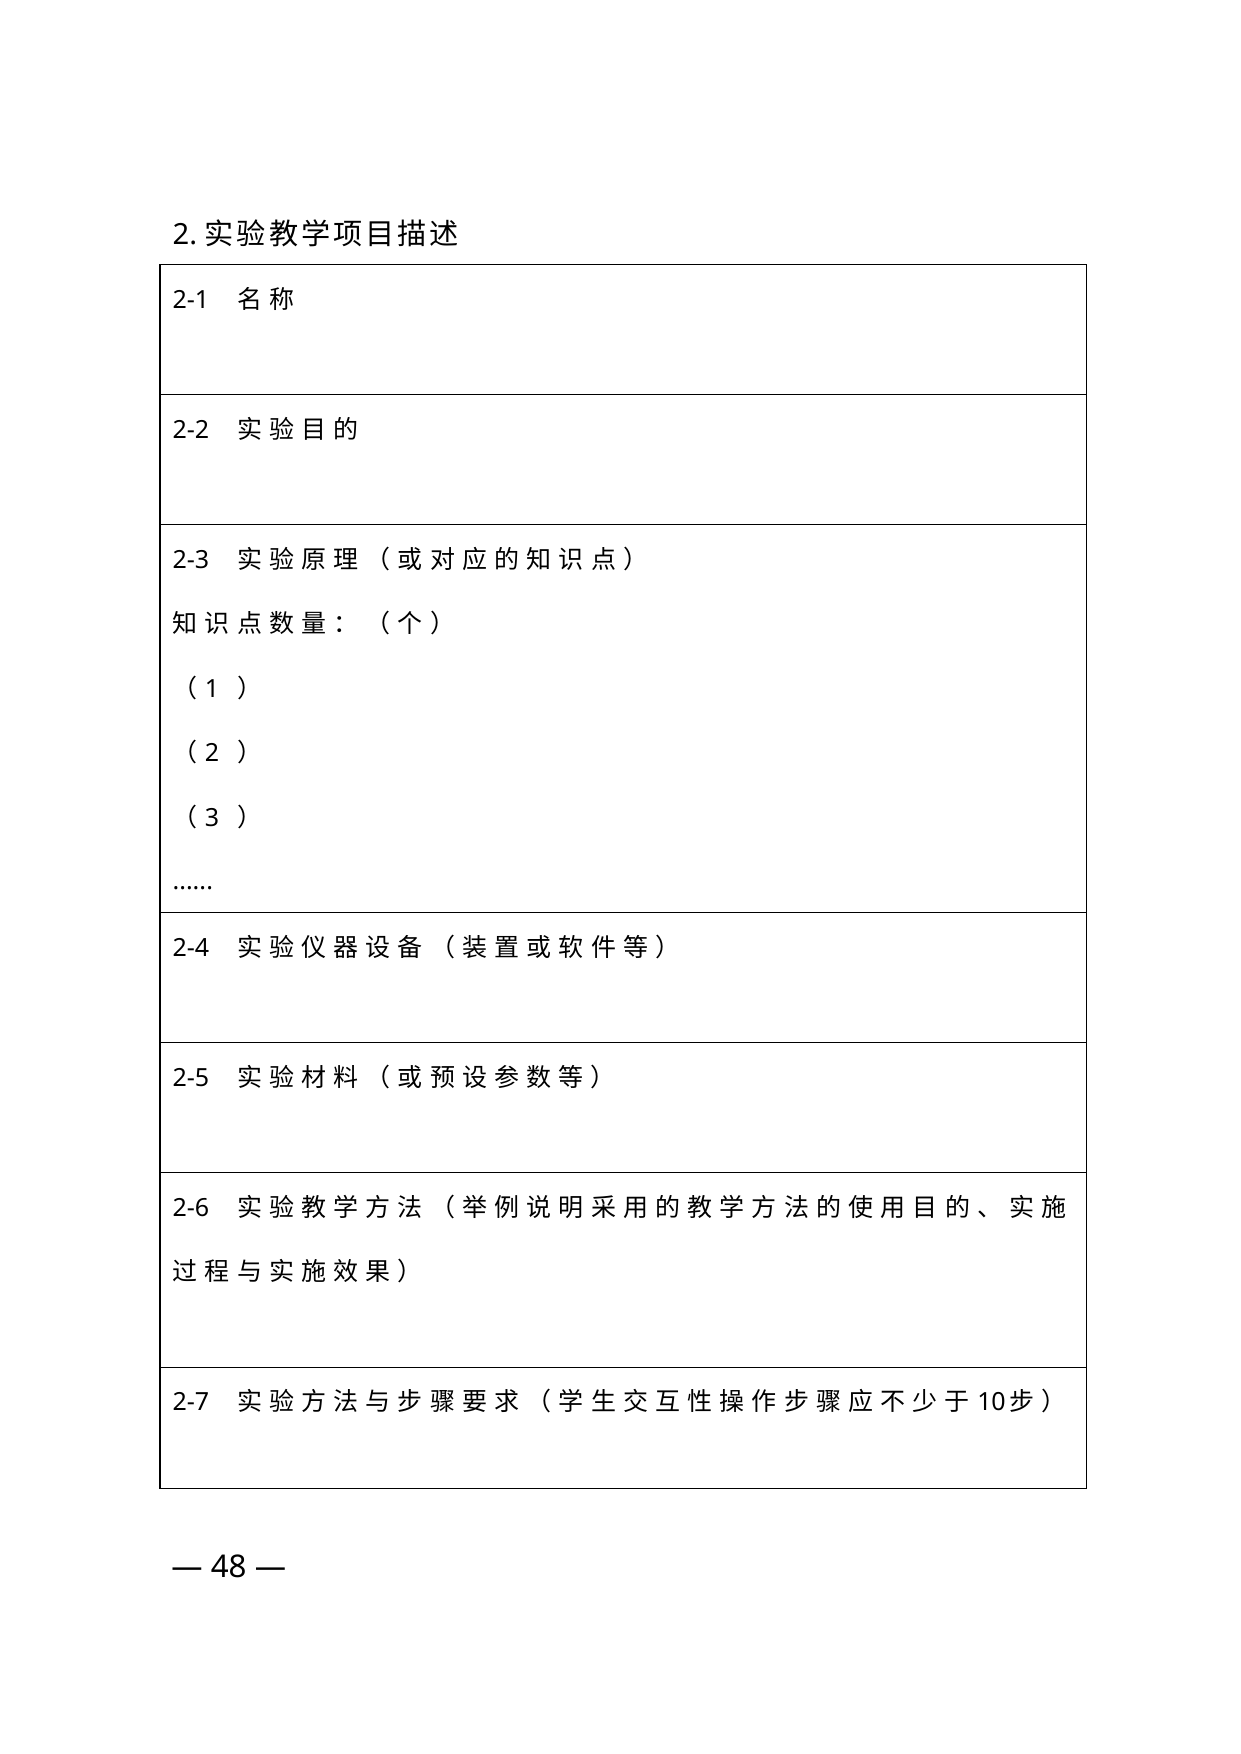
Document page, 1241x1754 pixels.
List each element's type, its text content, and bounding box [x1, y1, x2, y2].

table_cell 2-6 实验教学方法（举例说明采用的教学方法的使用目的、实施过程与实施效果） [161, 1173, 1086, 1367]
text 2.实验教学项目描述 [172, 200, 1074, 264]
table_cell 2-4实验仪器设备（装置或软件等） [161, 913, 1086, 1042]
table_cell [161, 1368, 1086, 1488]
table_cell 2-5实验材料（或预设参数等） [161, 1043, 1086, 1172]
table_cell 2-2实验目的 [161, 395, 1086, 524]
table_cell 2-3实验原理（或对应的知识点） 知识点数量：（个） （1） （2） （3） ...... [161, 525, 1086, 912]
table_header 2-1名称 [161, 265, 1086, 394]
